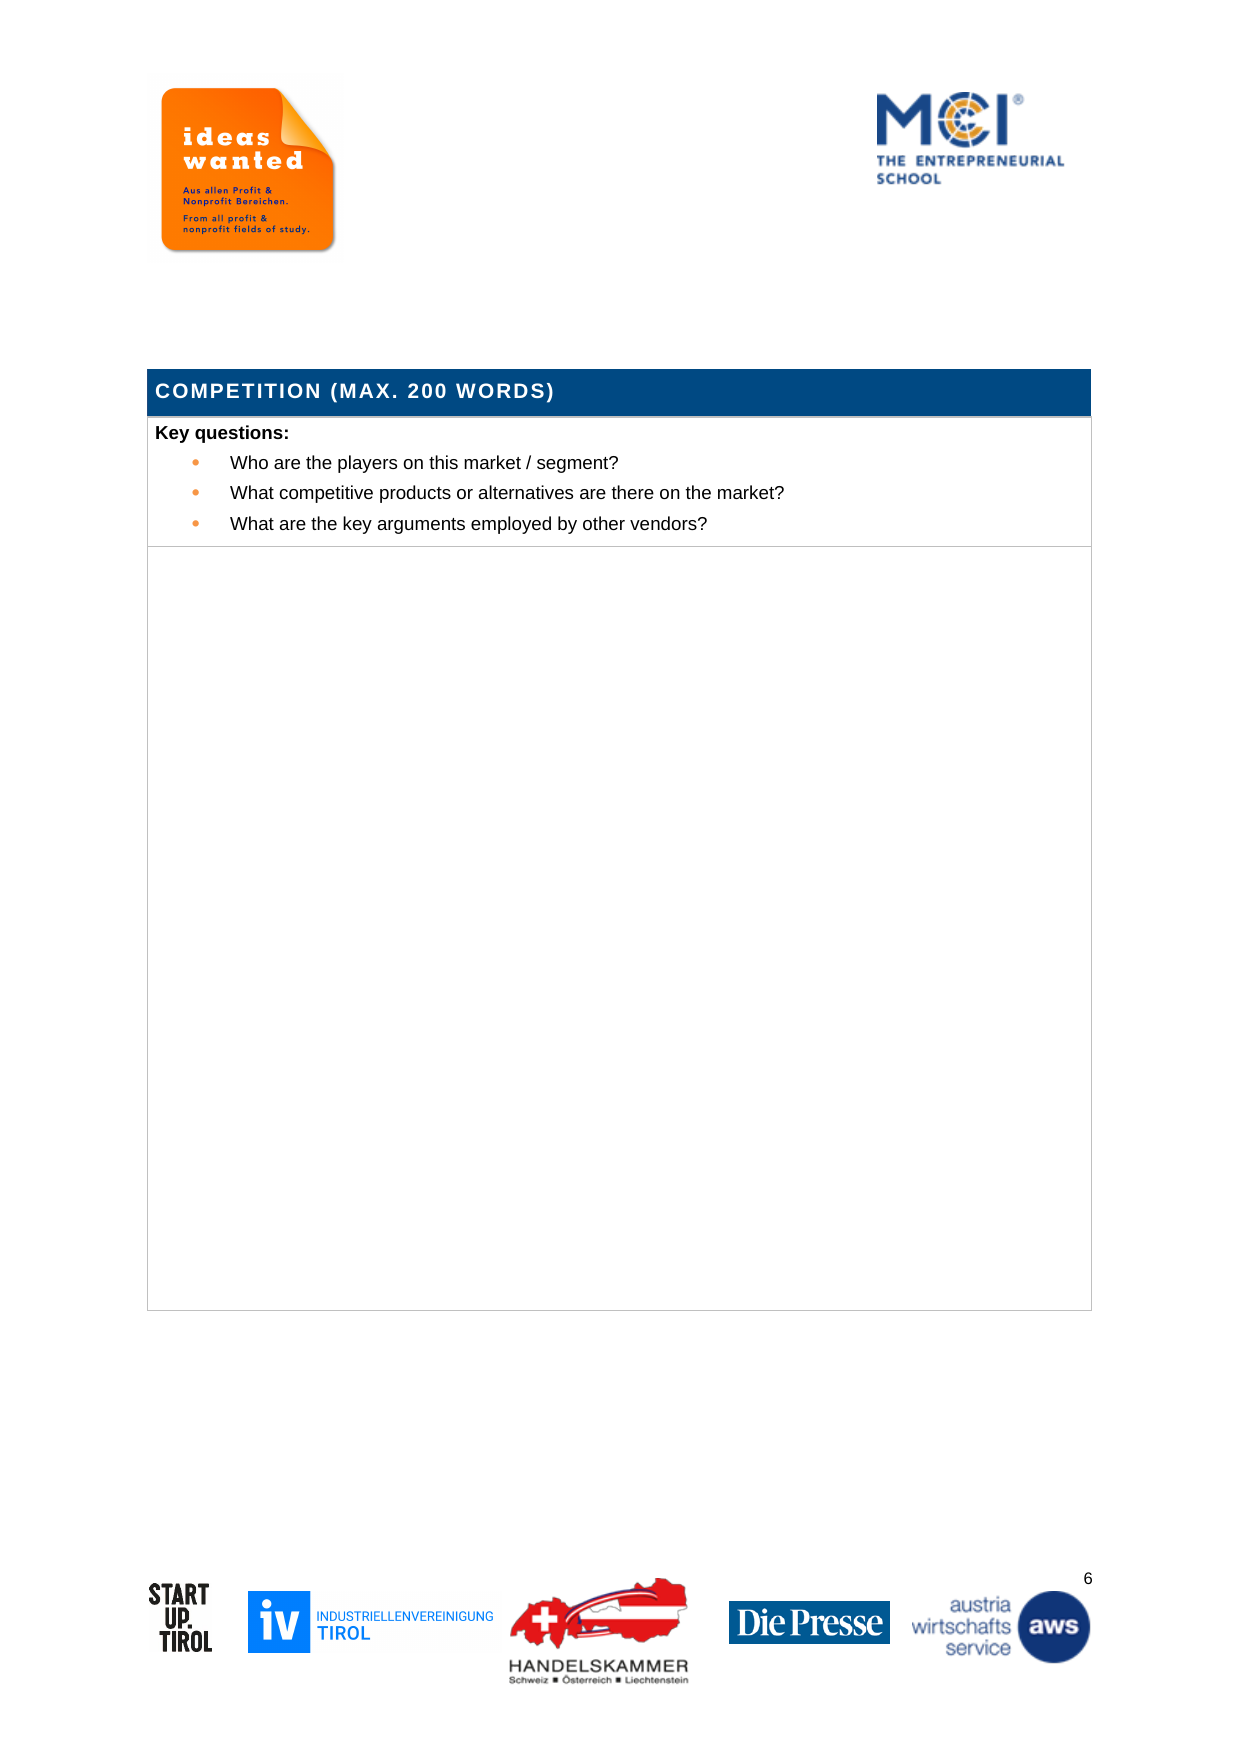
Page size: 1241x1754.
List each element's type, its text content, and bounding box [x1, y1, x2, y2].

table_cell [148, 547, 1091, 1309]
table_header COMPETITION (max. 200 WORDS) [148, 369, 1091, 416]
picture [248, 1591, 502, 1653]
picture [147, 73, 344, 263]
picture [877, 92, 1066, 186]
picture [509, 1578, 691, 1688]
picture [912, 1591, 1092, 1665]
table_cell Key questions: Who are the players on this market / segment? What competitive products or alternatives are there on the market? What are the key arguments employed by other vendors? [148, 418, 1091, 546]
picture [149, 1583, 212, 1652]
picture [729, 1601, 890, 1644]
